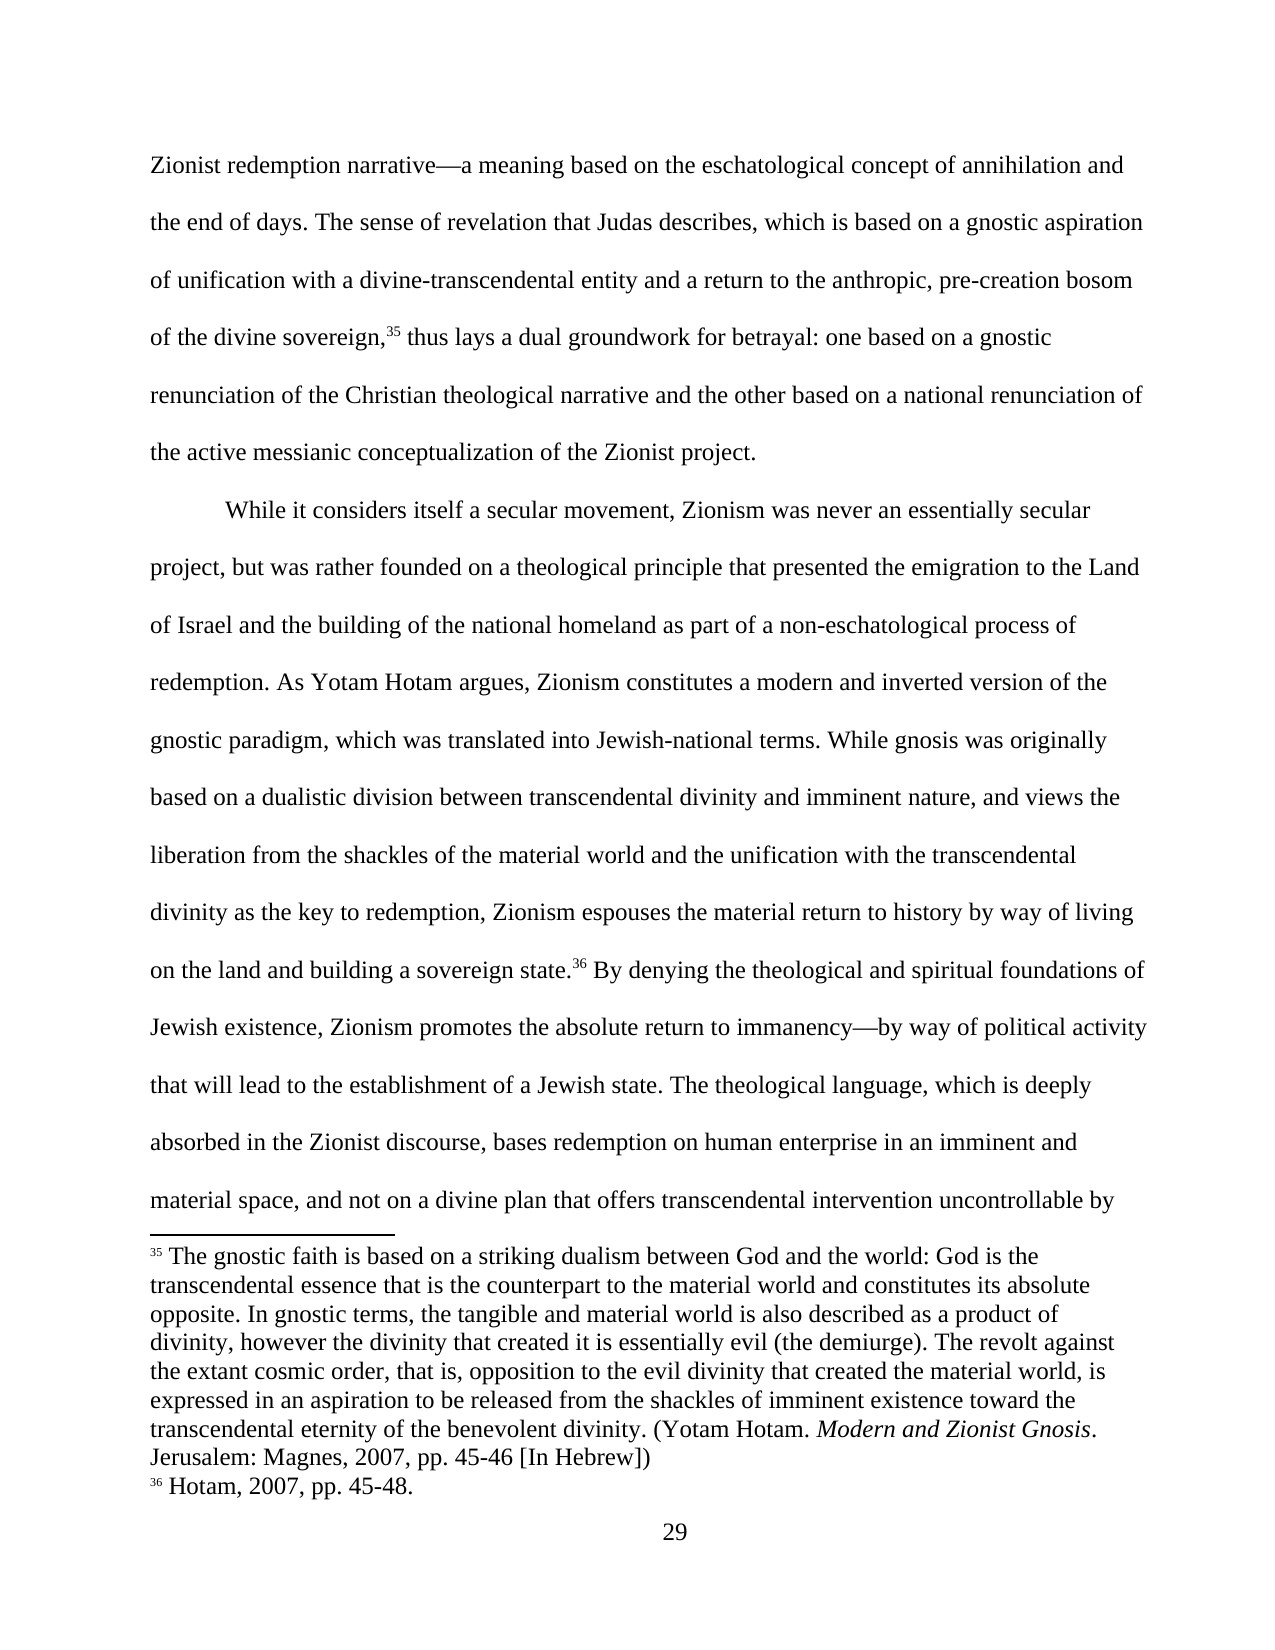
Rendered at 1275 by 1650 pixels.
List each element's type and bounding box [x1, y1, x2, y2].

text [150, 495, 1154, 1214]
text [150, 150, 1154, 466]
